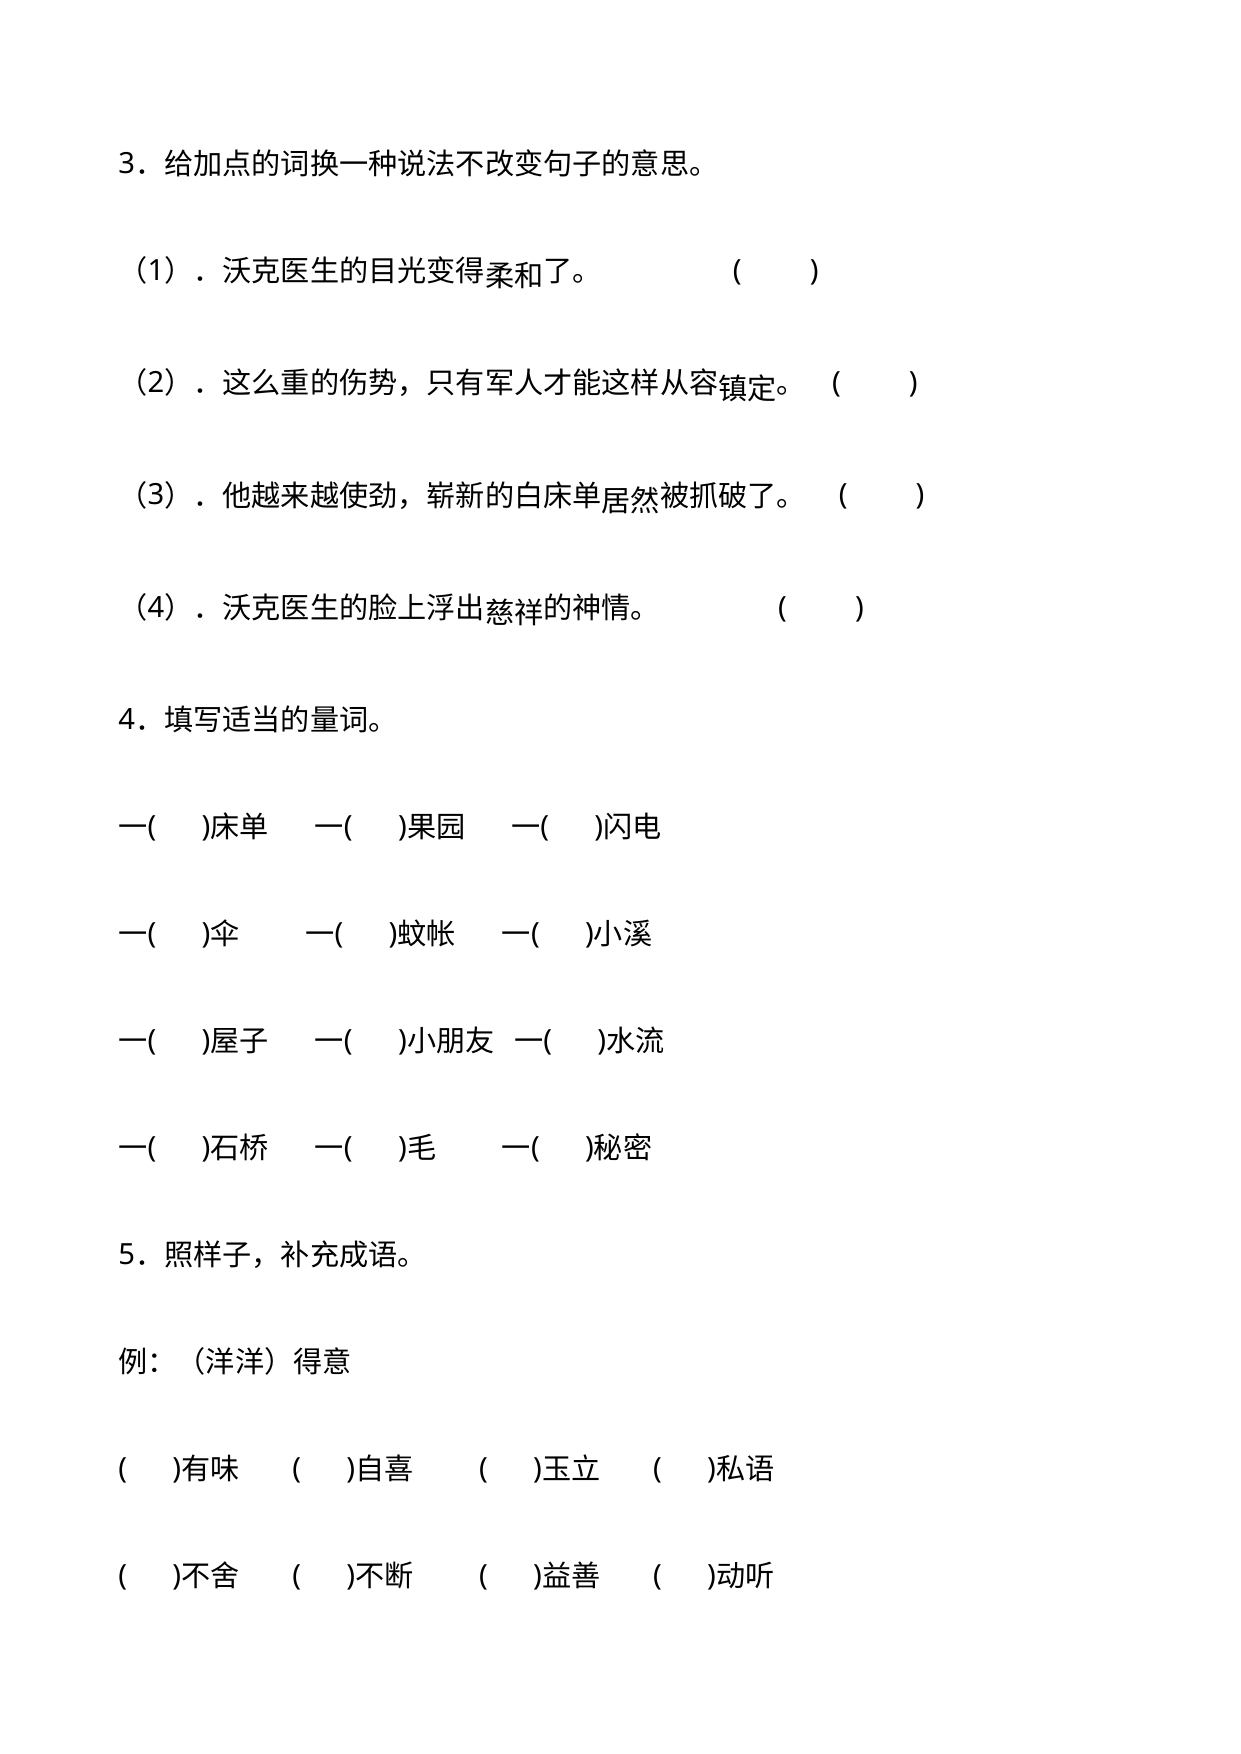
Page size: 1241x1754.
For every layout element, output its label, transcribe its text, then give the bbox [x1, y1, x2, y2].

text 5．照样子，补充成语。 [118, 1221, 1122, 1286]
text ( )有味 ( )自喜 ( )玉立 ( )私语 [118, 1434, 1122, 1499]
text 4．填写适当的量词。 [118, 686, 1122, 751]
text （3）．他越来越使劲，崭新的白床单居然被抓破了。 ( ) [118, 461, 1122, 526]
text （4）．沃克医生的脸上浮出慈祥的神情。 ( ) [118, 573, 1122, 638]
text 3．给加点的词换一种说法不改变句子的意思。 [118, 129, 1122, 194]
text （1）．沃克医生的目光变得柔和了。 ( ) [118, 236, 1122, 301]
text 一( )床单 一( )果园 一( )闪电 [118, 793, 1122, 858]
text 一( )石桥 一( )毛 一( )秘密 [118, 1113, 1122, 1178]
text 一( )伞 一( )蚊帐 一( )小溪 [118, 899, 1122, 964]
text ( )不舍 ( )不断 ( )益善 ( )动听 [118, 1541, 1122, 1606]
text 一( )屋子 一( )小朋友 一( )水流 [118, 1007, 1122, 1072]
text （2）．这么重的伤势，只有军人才能这样从容镇定。 ( ) [118, 349, 1122, 414]
text 例：（洋洋）得意 [118, 1327, 1122, 1392]
